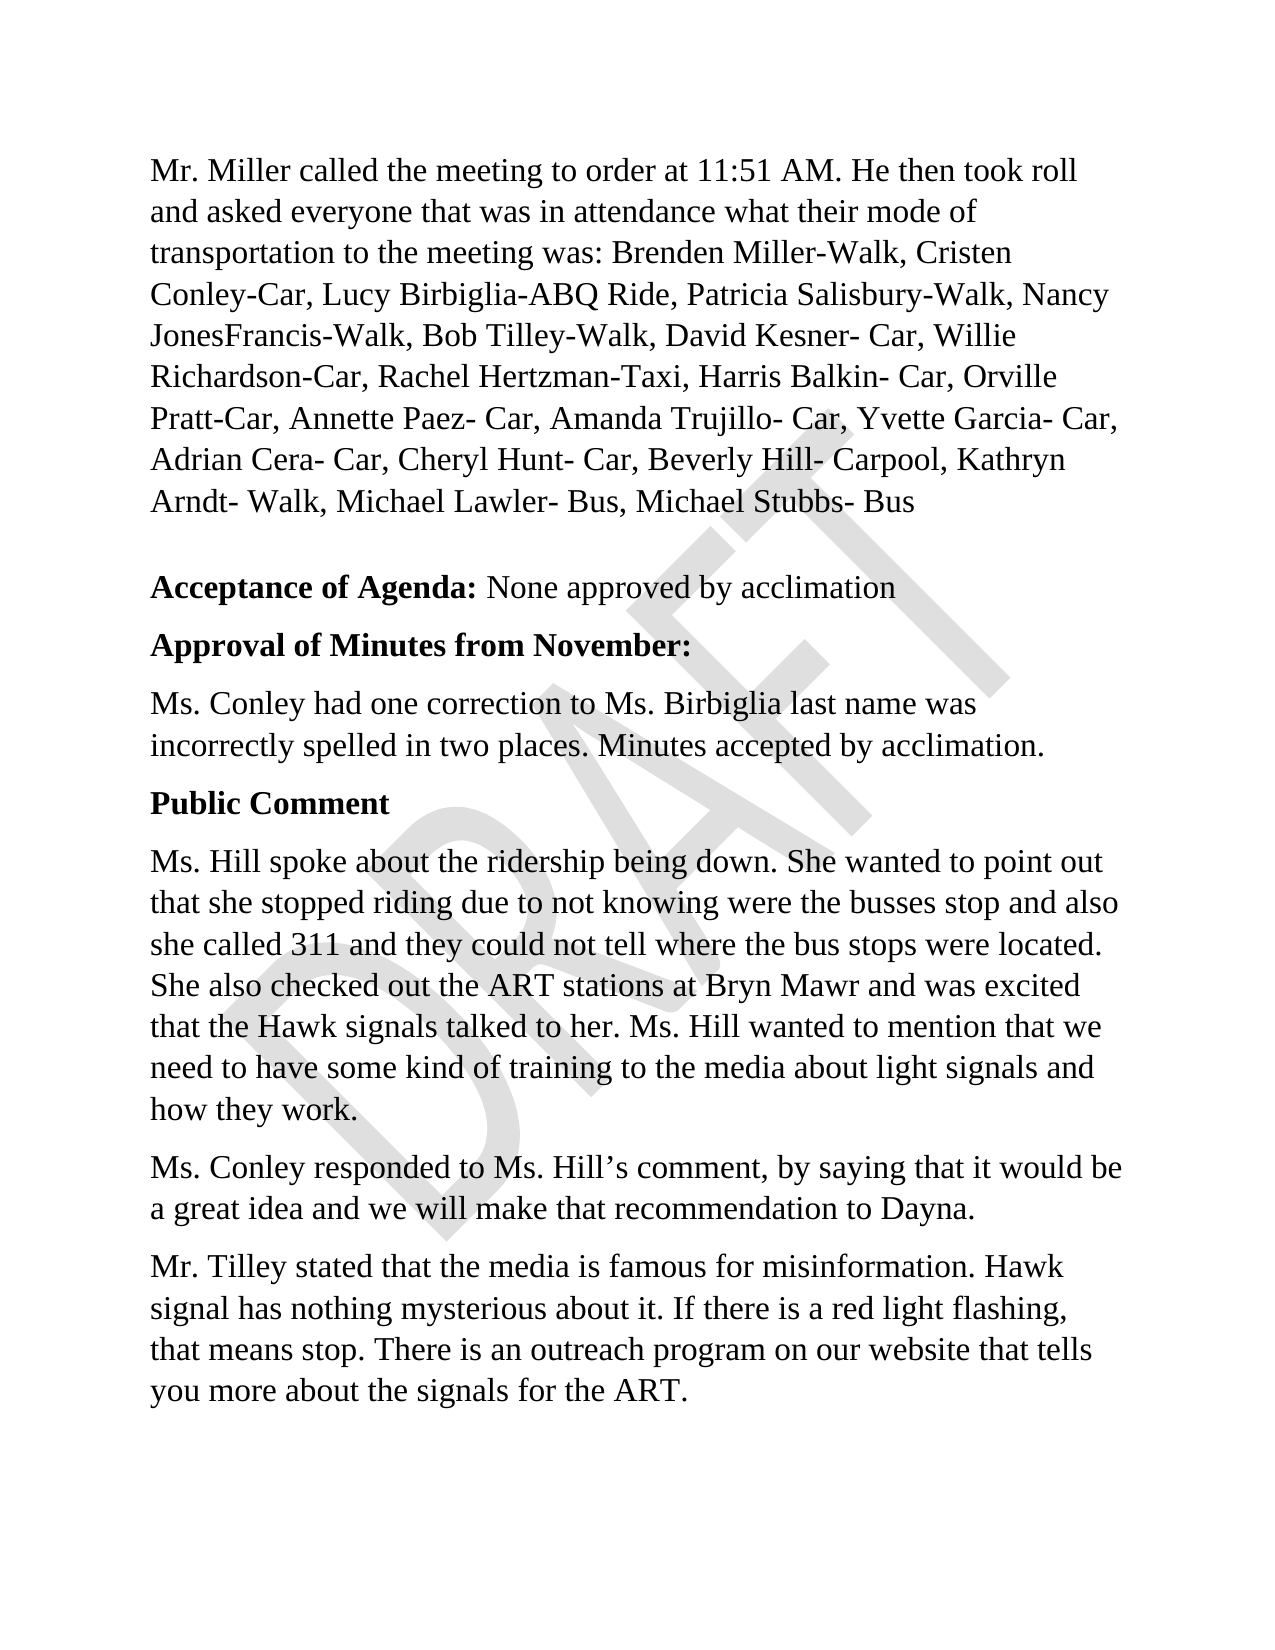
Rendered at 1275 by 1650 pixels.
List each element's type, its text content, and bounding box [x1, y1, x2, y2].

text Acceptance of Agenda: None approved by acclimation [150, 568, 1125, 606]
text Public Comment [150, 783, 1125, 821]
text Ms. Conley responded to Ms. Hill’s comment, by saying that it would be a great idea and we will make that recommendation to Dayna. [150, 1147, 1125, 1227]
text Ms. Conley had one correction to Ms. Birbiglia last name was incorrectly spelled in two places. Minutes accepted by acclimation. [150, 684, 1125, 763]
text Approval of Minutes from November: [150, 626, 1125, 664]
text Mr. Tilley stated that the media is famous for misinformation. Hawk signal has nothing mysterious about it. If there is a red light flashing, that means stop. There is an outreach program on our website that tells you more about the signals for the ART. [150, 1247, 1125, 1409]
text Mr. Miller called the meeting to order at 11:51 AM. He then took roll and asked everyone that was in attendance what their mode of transportation to the meeting was: Brenden Miller-Walk, Cristen Conley-Car, Lucy Birbiglia-ABQ Ride, Patricia Salisbury-Walk, Nancy JonesFrancis-Walk, Bob Tilley-Walk, David Kesner- Car, Willie Richardson-Car, Rachel Hertzman-Taxi, Harris Balkin- Car, Orville Pratt-Car, Annette Paez- Car, Amanda Trujillo- Car, Yvette Garcia- Car, Adrian Cera- Car, Cheryl Hunt- Car, Beverly Hill- Carpool, Kathryn Arndt- Walk, Michael Lawler- Bus, Michael Stubbs- Bus [150, 150, 1125, 519]
text Ms. Hill spoke about the ridership being down. She wanted to point out that she stopped riding due to not knowing were the busses stop and also she called 311 and they could not tell where the bus stops were located. She also checked out the ART stations at Bryn Mawr and was excited that the Hawk signals talked to her. Ms. Hill wanted to mention that we need to have some kind of training to the media about light signals and how they work. [150, 841, 1125, 1127]
